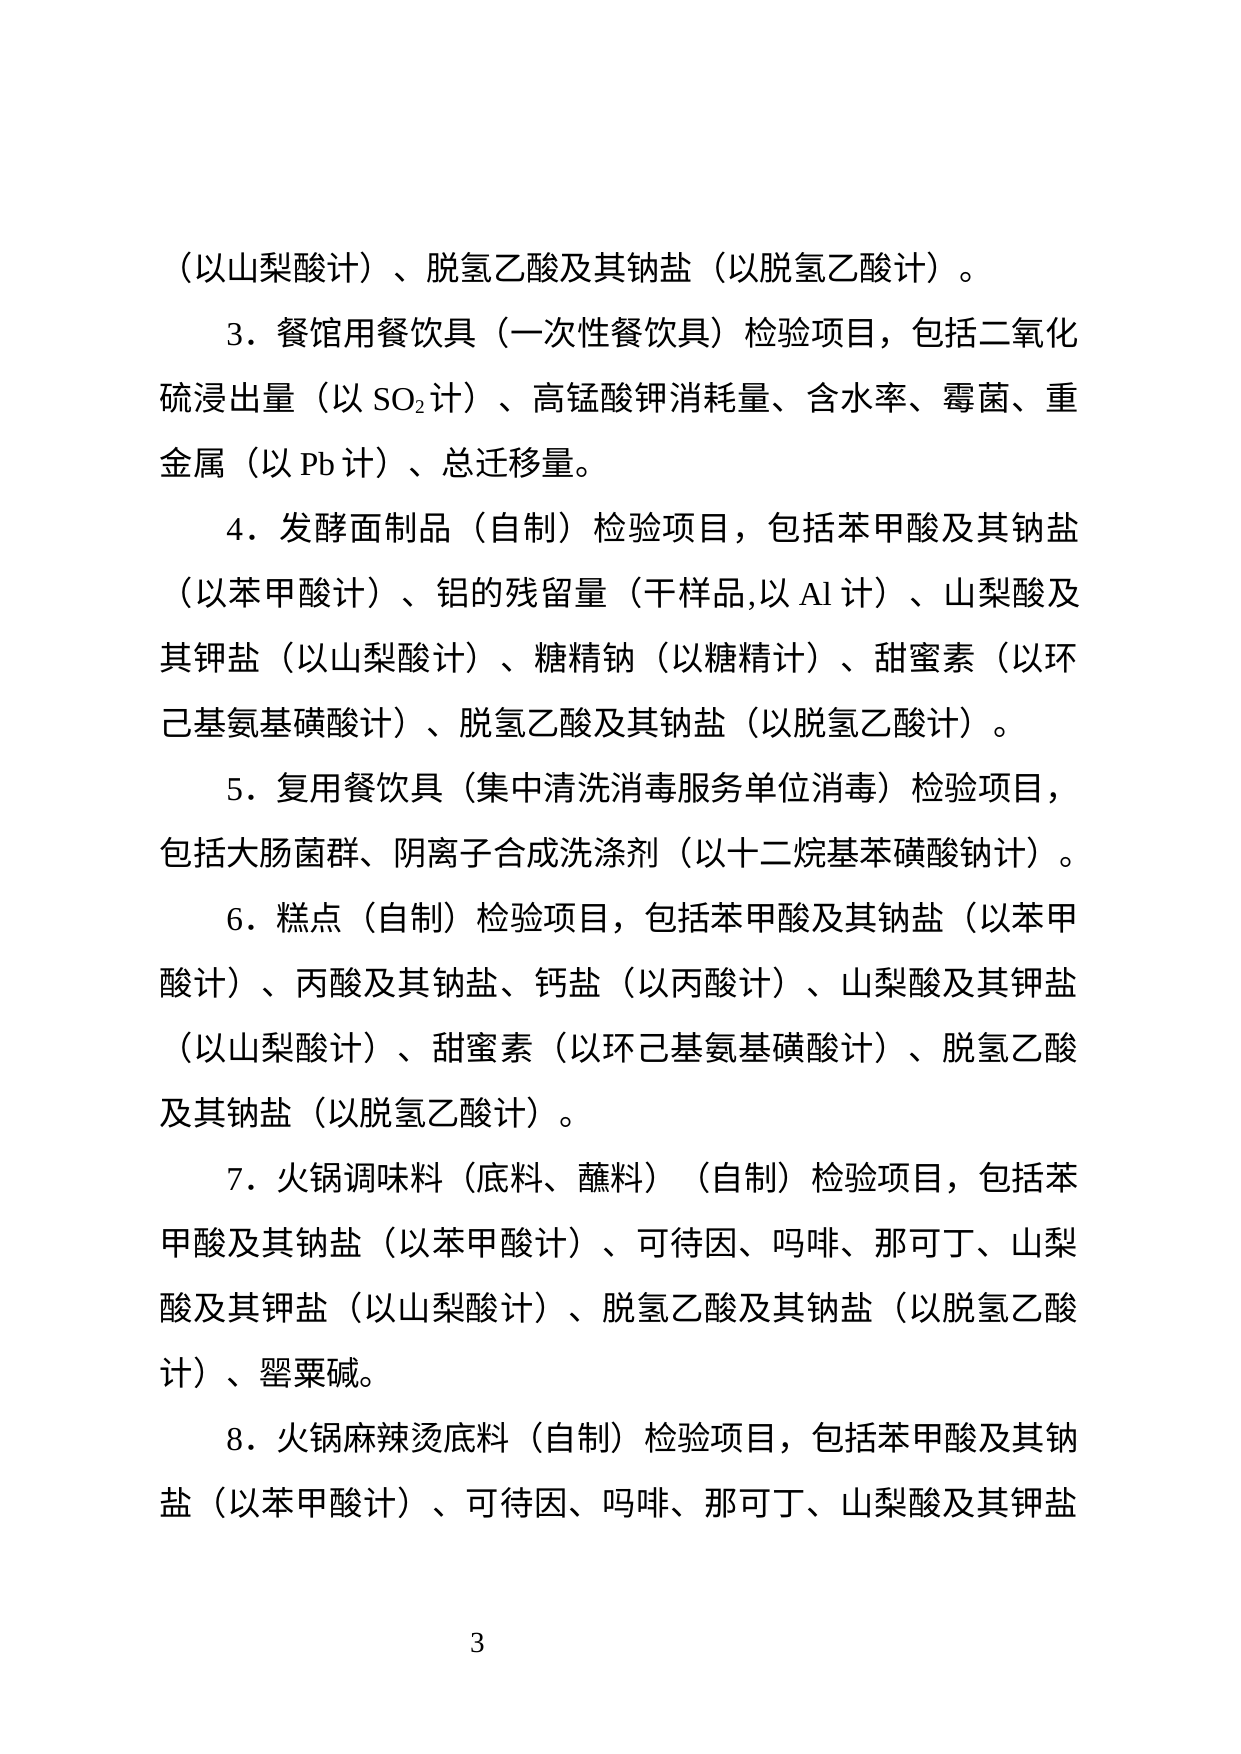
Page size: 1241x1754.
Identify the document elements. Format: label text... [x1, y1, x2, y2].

text 6．糕点（自制）检验项目，包括苯甲酸及其钠盐（以苯甲酸计）、丙酸及其钠盐、钙盐（以丙酸计）、山梨酸及其钾盐（以山梨酸计）、甜蜜素（以环己基氨基磺酸计）、脱氢乙酸及其钠盐（以脱氢乙酸计）。 [159, 883, 1081, 1143]
text 7．火锅调味料（底料、蘸料）（自制）检验项目，包括苯甲酸及其钠盐（以苯甲酸计）、可待因、吗啡、那可丁、山梨酸及其钾盐（以山梨酸计）、脱氢乙酸及其钠盐（以脱氢乙酸计）、罂粟碱。 [159, 1143, 1081, 1403]
text 3．餐馆用餐饮具（一次性餐饮具）检验项目，包括二氧化硫浸出量（以SO2计）、高锰酸钾消耗量、含水率、霉菌、重金属（以Pb计）、总迁移量。 [159, 298, 1081, 493]
text 4．发酵面制品（自制）检验项目，包括苯甲酸及其钠盐（以苯甲酸计）、铝的残留量（干样品,以Al计）、山梨酸及其钾盐（以山梨酸计）、糖精钠（以糖精计）、甜蜜素（以环己基氨基磺酸计）、脱氢乙酸及其钠盐（以脱氢乙酸计）。 [159, 493, 1081, 753]
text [159, 233, 1081, 298]
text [159, 1403, 1081, 1533]
text 5．复用餐饮具（集中清洗消毒服务单位消毒）检验项目，包括大肠菌群、阴离子合成洗涤剂（以十二烷基苯磺酸钠计）。 [159, 753, 1081, 883]
